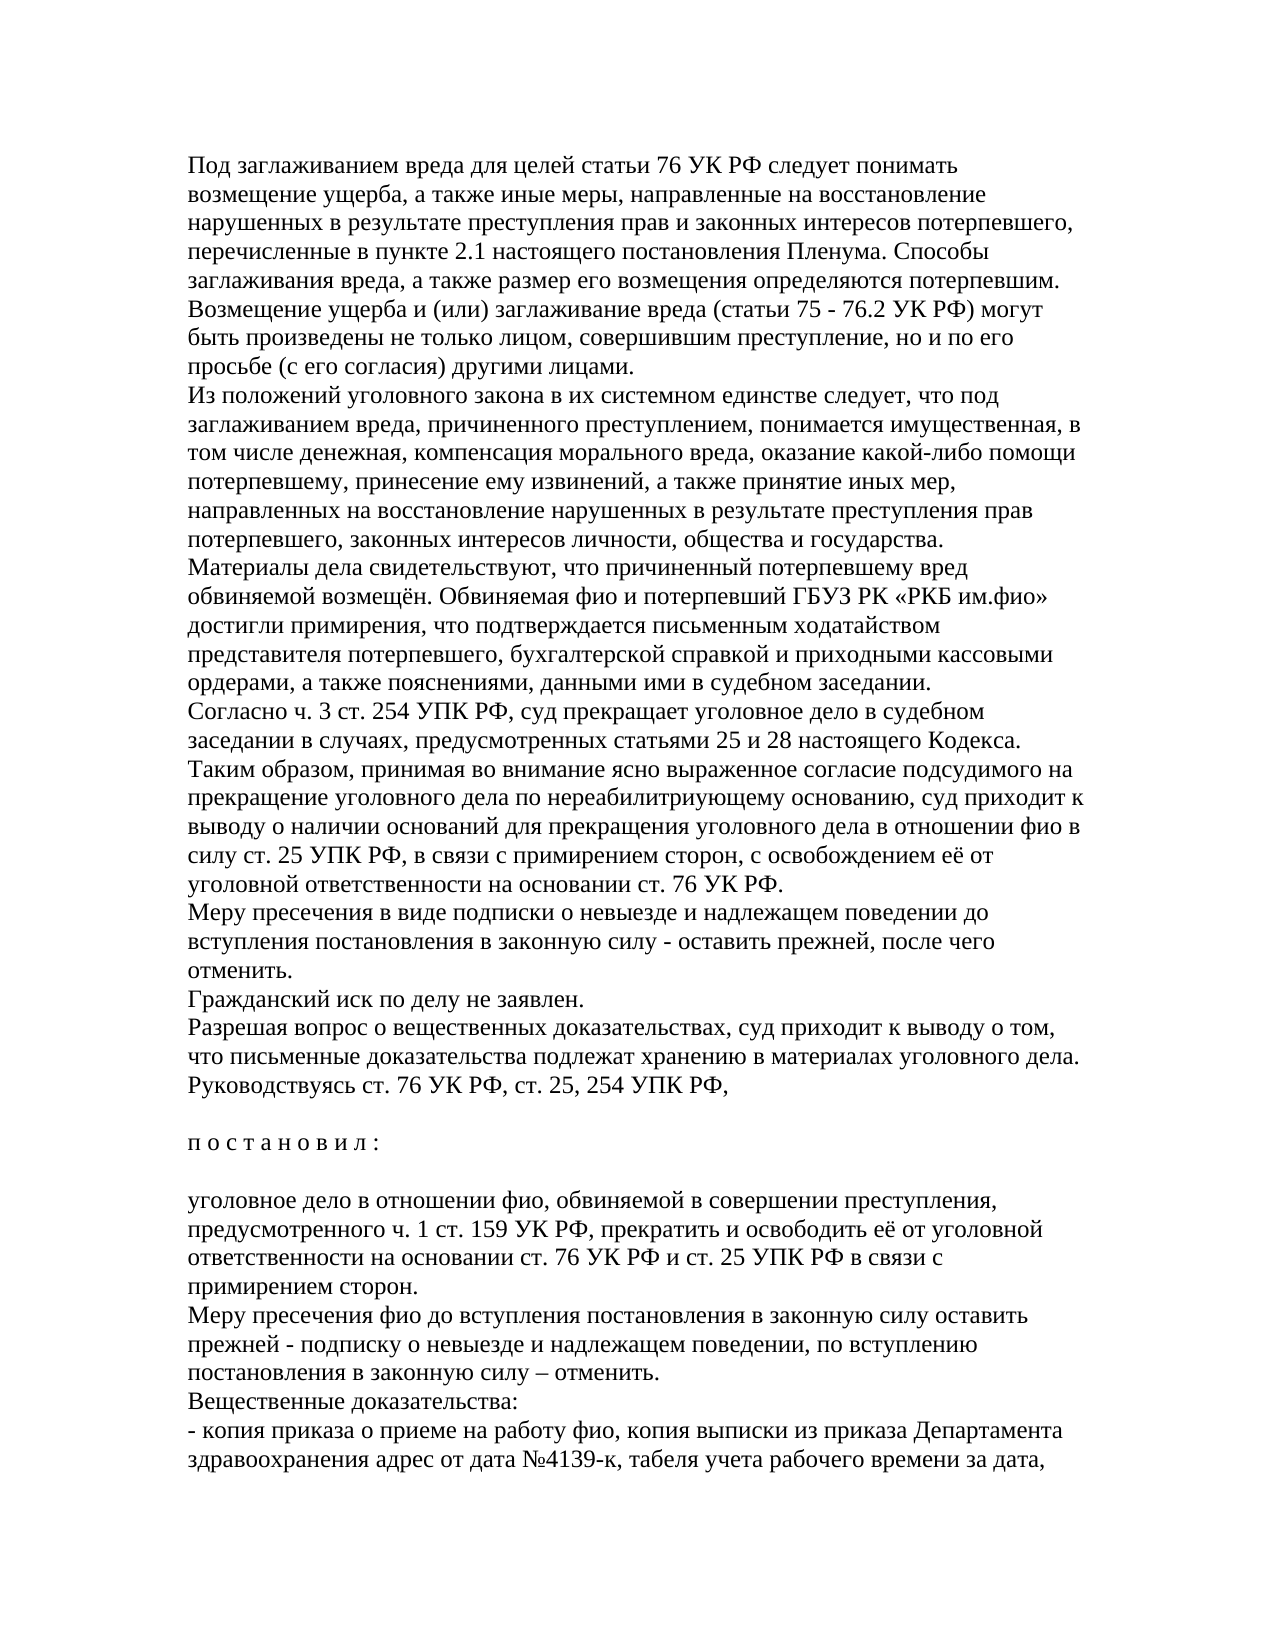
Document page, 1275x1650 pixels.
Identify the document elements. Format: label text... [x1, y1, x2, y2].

text Меру пресечения в виде подписки о невыезде и надлежащем поведении до вступления постановления в законную силу - оставить прежней, после чего отменить. [187, 897, 1087, 984]
text Руководствуясь ст. 76 УК РФ, ст. 25, 254 УПК РФ, [187, 1070, 1087, 1099]
text Материалы дела свидетельствуют, что причиненный потерпевшему вред обвиняемой возмещён. Обвиняемая фио и потерпевший ГБУЗ РК «РКБ им.фио» достигли примирения, что подтверждается письменным ходатайством представителя потерпевшего, бухгалтерской справкой и приходными кассовыми ордерами, а также пояснениями, данными ими в судебном заседании. [187, 552, 1087, 696]
text Под заглаживанием вреда для целей статьи 76 УК РФ следует понимать возмещение ущерба, а также иные меры, направленные на восстановление нарушенных в результате преступления прав и законных интересов потерпевшего, перечисленные в пункте 2.1 настоящего постановления Пленума. Способы заглаживания вреда, а также размер его возмещения определяются потерпевшим. Возмещение ущерба и (или) заглаживание вреда (статьи 75 - 76.2 УК РФ) могут быть произведены не только лицом, совершившим преступление, но и по его просьбе (с его согласия) другими лицами. [187, 150, 1087, 380]
text Из положений уголовного закона в их системном единстве следует, что под заглаживанием вреда, причиненного преступлением, понимается имущественная, в том числе денежная, компенсация морального вреда, оказание какой-либо помощи потерпевшему, принесение ему извинений, а также принятие иных мер, направленных на восстановление нарушенных в результате преступления прав потерпевшего, законных интересов личности, общества и государства. [187, 380, 1087, 552]
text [187, 1415, 1087, 1472]
text п о с т а н о в и л : [187, 1127, 1087, 1156]
text Таким образом, принимая во внимание ясно выраженное согласие подсудимого на прекращение уголовного дела по нереабилитриующему основанию, суд приходит к выводу о наличии оснований для прекращения уголовного дела в отношении фио в силу ст. 25 УПК РФ, в связи с примирением сторон, с освобождением её от уголовной ответственности на основании ст. 76 УК РФ. [187, 754, 1087, 897]
text Вещественные доказательства: [187, 1386, 1087, 1415]
text уголовное дело в отношении фио, обвиняемой в совершении преступления, предусмотренного ч. 1 ст. 159 УК РФ, прекратить и освободить её от уголовной ответственности на основании ст. 76 УК РФ и ст. 25 УПК РФ в связи с примирением сторон. [187, 1185, 1087, 1300]
text Согласно ч. 3 ст. 254 УПК РФ, суд прекращает уголовное дело в судебном заседании в случаях, предусмотренных статьями 25 и 28 настоящего Кодекса. [187, 696, 1087, 754]
text Разрешая вопрос о вещественных доказательствах, суд приходит к выводу о том, что письменные доказательства подлежат хранению в материалах уголовного дела. [187, 1012, 1087, 1070]
text Гражданский иск по делу не заявлен. [187, 984, 1087, 1012]
text Меру пресечения фио до вступления постановления в законную силу оставить прежней - подписку о невыезде и надлежащем поведении, по вступлению постановления в законную силу – отменить. [187, 1300, 1087, 1386]
